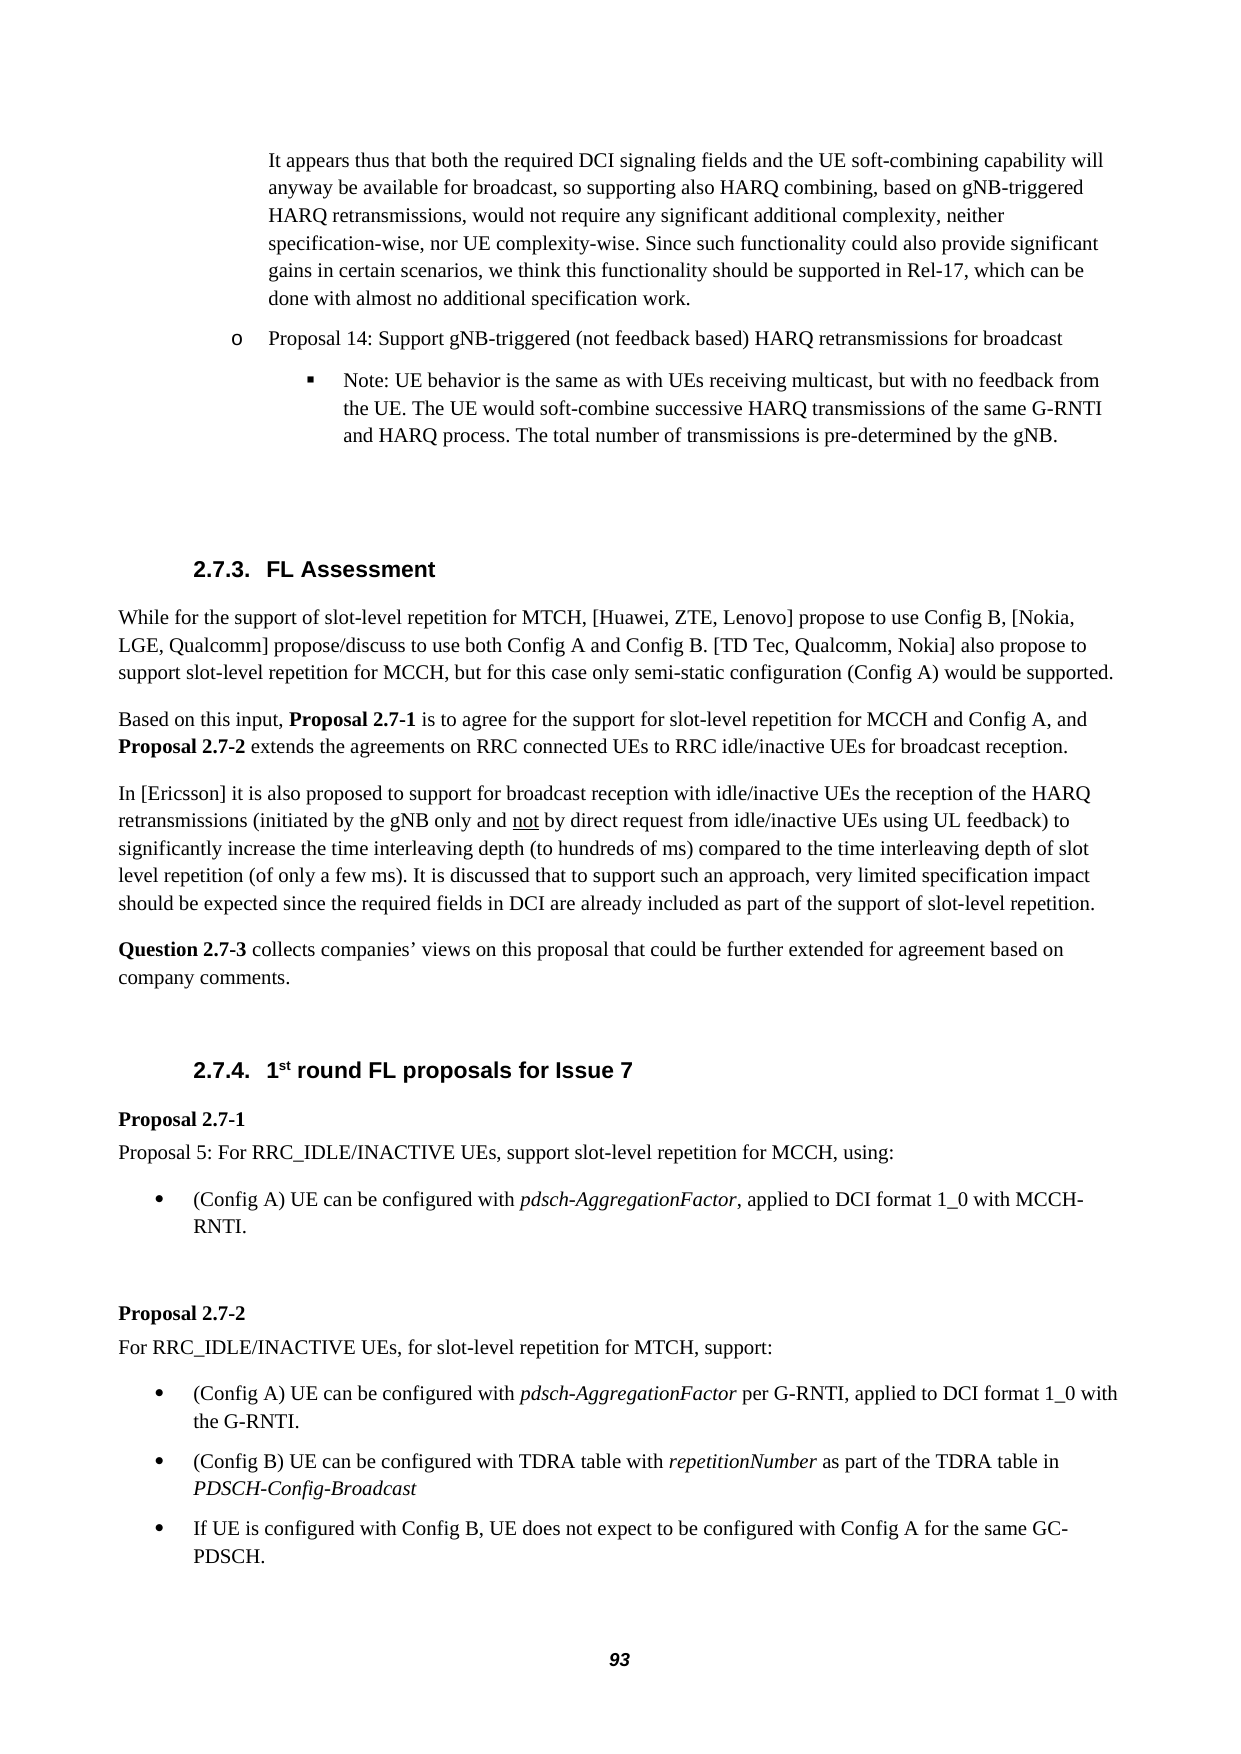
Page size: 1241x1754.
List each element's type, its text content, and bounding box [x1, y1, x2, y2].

subtitle Proposal 2.7-1 [118, 1106, 1122, 1131]
list If UE is configured with Config B, UE does not expect to be configured with Config A for the same GC-PDSCH. [156, 1516, 1122, 1568]
list (Config A) UE can be configured with pdsch-AggregationFactor, applied to DCI format 1_0 with MCCH-RNTI. [156, 1187, 1122, 1238]
text In [Ericsson] it is also proposed to support for broadcast reception with idle/inactive UEs the reception of the HARQ retransmissions (initiated by the gNB only and not by direct request from idle/inactive UEs using UL feedback) to significantly increase the time interleaving depth (to hundreds of ms) compared to the time interleaving depth of slot level repetition (of only a few ms). It is discussed that to support such an approach, very limited specification impact should be expected since the required fields in DCI are already included as part of the support of slot-level repetition. [118, 780, 1122, 915]
list Proposal 14: Support gNB-triggered (not feedback based) HARQ retransmissions for broadcast [231, 326, 1122, 352]
list (Config A) UE can be configured with pdsch-AggregationFactor per G-RNTI, applied to DCI format 1_0 with the G-RNTI. [156, 1381, 1122, 1433]
subtitle 1st round FL proposals for Issue 7 [193, 1057, 1122, 1084]
list (Config B) UE can be configured with TDRA table with repetitionNumber as part of the TDRA table in PDSCH-Config-Broadcast [156, 1449, 1122, 1500]
subtitle Proposal 2.7-2 [118, 1301, 1122, 1325]
text For RRC_IDLE/INACTIVE UEs, for slot-level repetition for MTCH, support: [118, 1334, 1122, 1359]
subtitle FL Assessment [193, 556, 1122, 582]
text Proposal 5: For RRC_IDLE/INACTIVE UEs, support slot-level repetition for MCCH, using: [118, 1140, 1122, 1164]
text Based on this input, Proposal 2.7-1 is to agree for the support for slot-level repetition for MCCH and Config A, and Proposal 2.7-2 extends the agreements on RRC connected UEs to RRC idle/inactive UEs for broadcast reception. [118, 706, 1122, 758]
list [231, 148, 1122, 310]
text Question 2.7-3 collects companies’ views on this proposal that could be further extended for agreement based on company comments. [118, 937, 1122, 989]
text While for the support of slot-level repetition for MTCH, [Huawei, ZTE, Lenovo] propose to use Config B, [Nokia, LGE, Qualcomm] propose/discuss to use both Config A and Config B. [TD Tec, Qualcomm, Nokia] also propose to support slot-level repetition for MCCH, but for this case only semi-static configuration (Config A) would be supported. [118, 605, 1122, 684]
list Note: UE behavior is the same as with UEs receiving multicast, but with no feedback from the UE. The UE would soft-combine successive HARQ transmissions of the same G-RNTI and HARQ process. The total number of transmissions is pre-determined by the gNB. [306, 368, 1122, 447]
